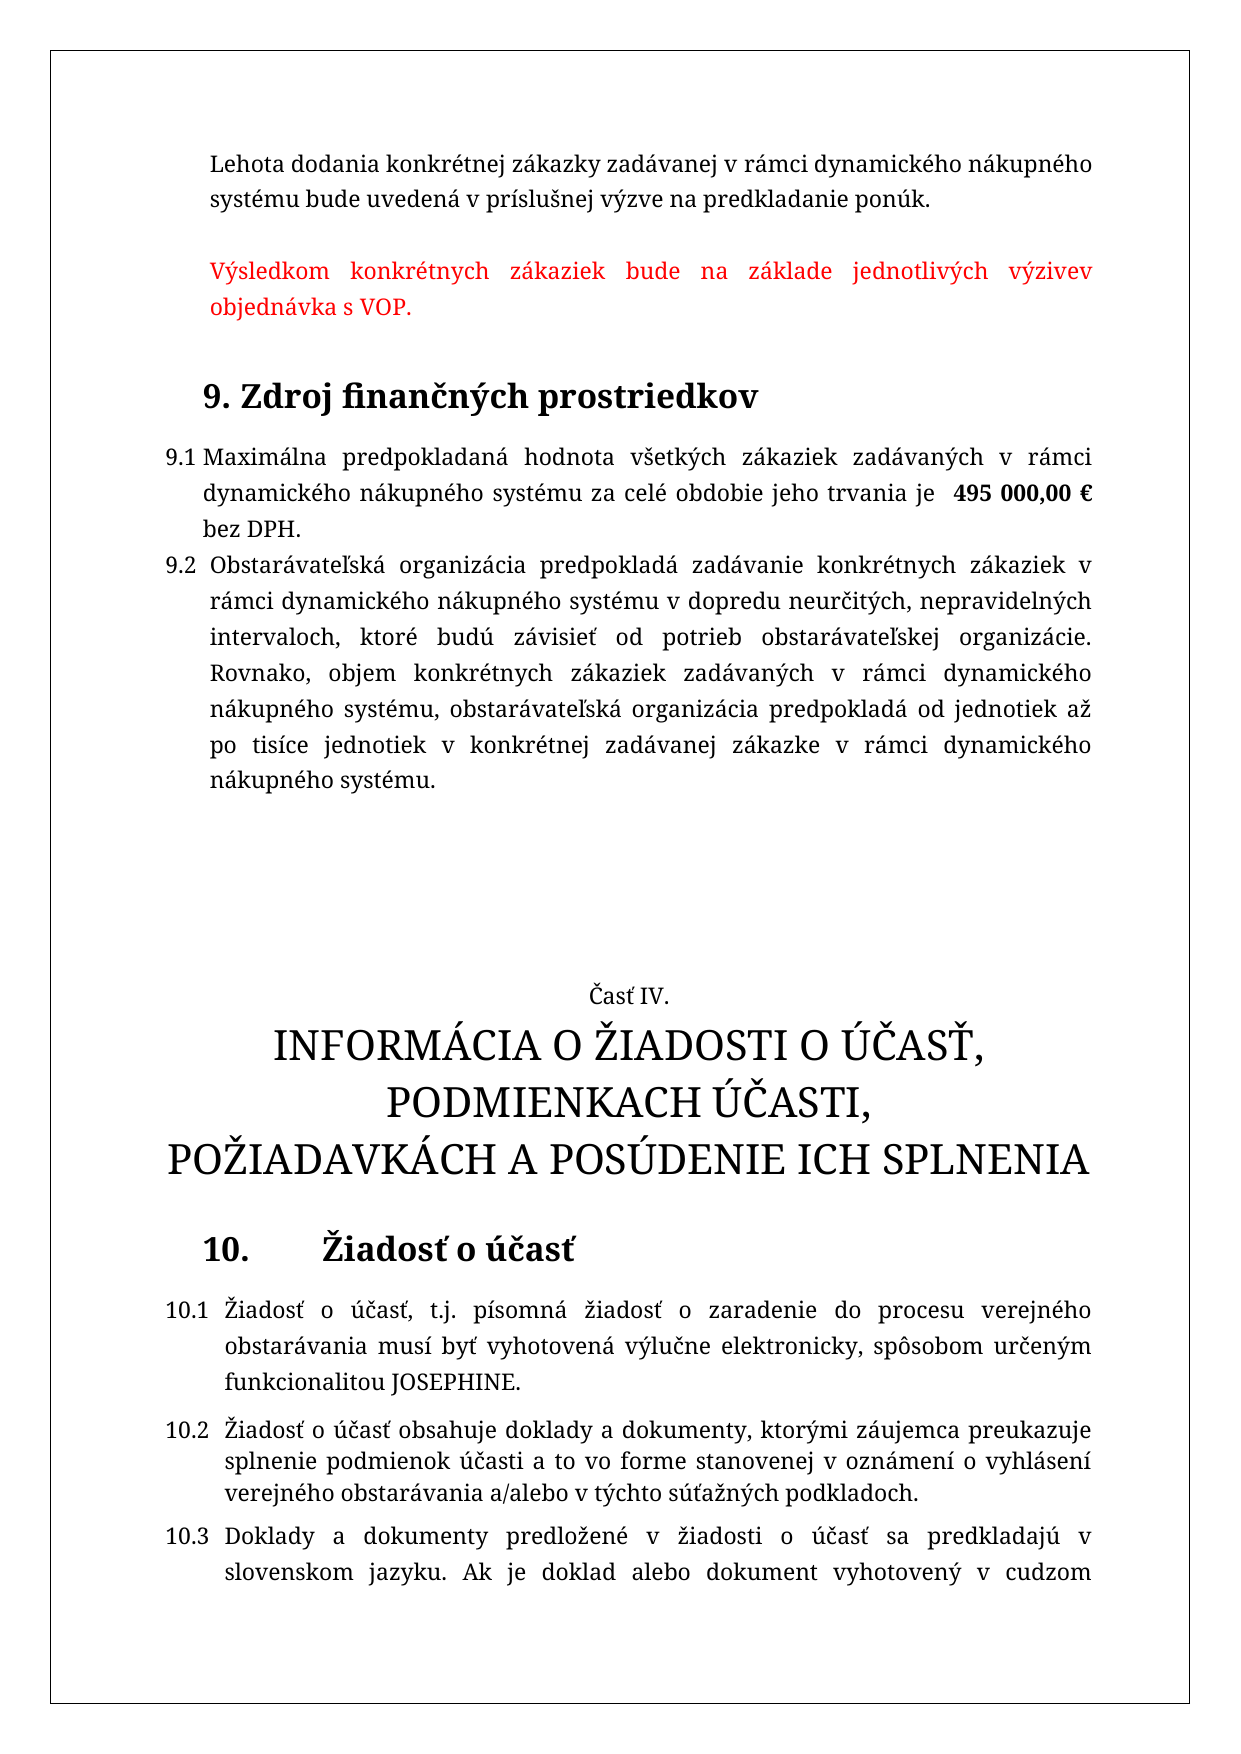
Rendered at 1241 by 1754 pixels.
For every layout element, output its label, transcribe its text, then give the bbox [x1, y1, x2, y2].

subtitle INFORMÁCIA O ŽIADOSTI O ÚČASŤ, PODMIENKACH ÚČASTI, [165, 1016, 1093, 1129]
text 10.1 Žiadosť o účasť, t.j. písomná žiadosť o zaradenie do procesu verejného obstarávania musí byť vyhotovená výlučne elektronicky, spôsobom určeným funkcionalitou JOSEPHINE. [165, 1294, 1093, 1397]
text Lehota dodania konkrétnej zákazky zadávanej v rámci dynamického nákupného systému bude uvedená v príslušnej výzve na predkladanie ponúk. [209, 147, 1093, 215]
text Časť IV. [165, 980, 1093, 1011]
text 10.2 Žiadosť o účasť obsahuje doklady a dokumenty, ktorými záujemca preukazuje splnenie podmienok účasti a to vo forme stanovenej v oznámení o vyhlásení verejného obstarávania a/alebo v týchto súťažných podkladoch. [165, 1414, 1093, 1508]
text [165, 1520, 1093, 1587]
list Maximálna predpokladaná hodnota všetkých zákaziek zadávaných v rámci dynamického nákupného systému za celé obdobie jeho trvania je 495 000,00 € bez DPH. [165, 441, 1093, 544]
subtitle POŽIADAVKÁCH A POSÚDENIE ICH SPLNENIA [165, 1129, 1093, 1186]
subtitle Zdroj finančných prostriedkov [203, 373, 1093, 418]
subtitle Žiadosť o účasť [203, 1226, 1093, 1271]
text Výsledkom konkrétnych zákaziek bude na základe jednotlivých výzivev objednávka s VOP. [209, 255, 1093, 322]
list Obstarávateľská organizácia predpokladá zadávanie konkrétnych zákaziek v rámci dynamického nákupného systému v dopredu neurčitých, nepravidelných intervaloch, ktoré budú závisieť od potrieb obstarávateľskej organizácie. Rovnako, objem konkrétnych zákaziek zadávaných v rámci dynamického nákupného systému, obstarávateľská organizácia predpokladá od jednotiek až po tisíce jednotiek v konkrétnej zadávanej zákazke v rámci dynamického nákupného systému. [165, 549, 1093, 796]
